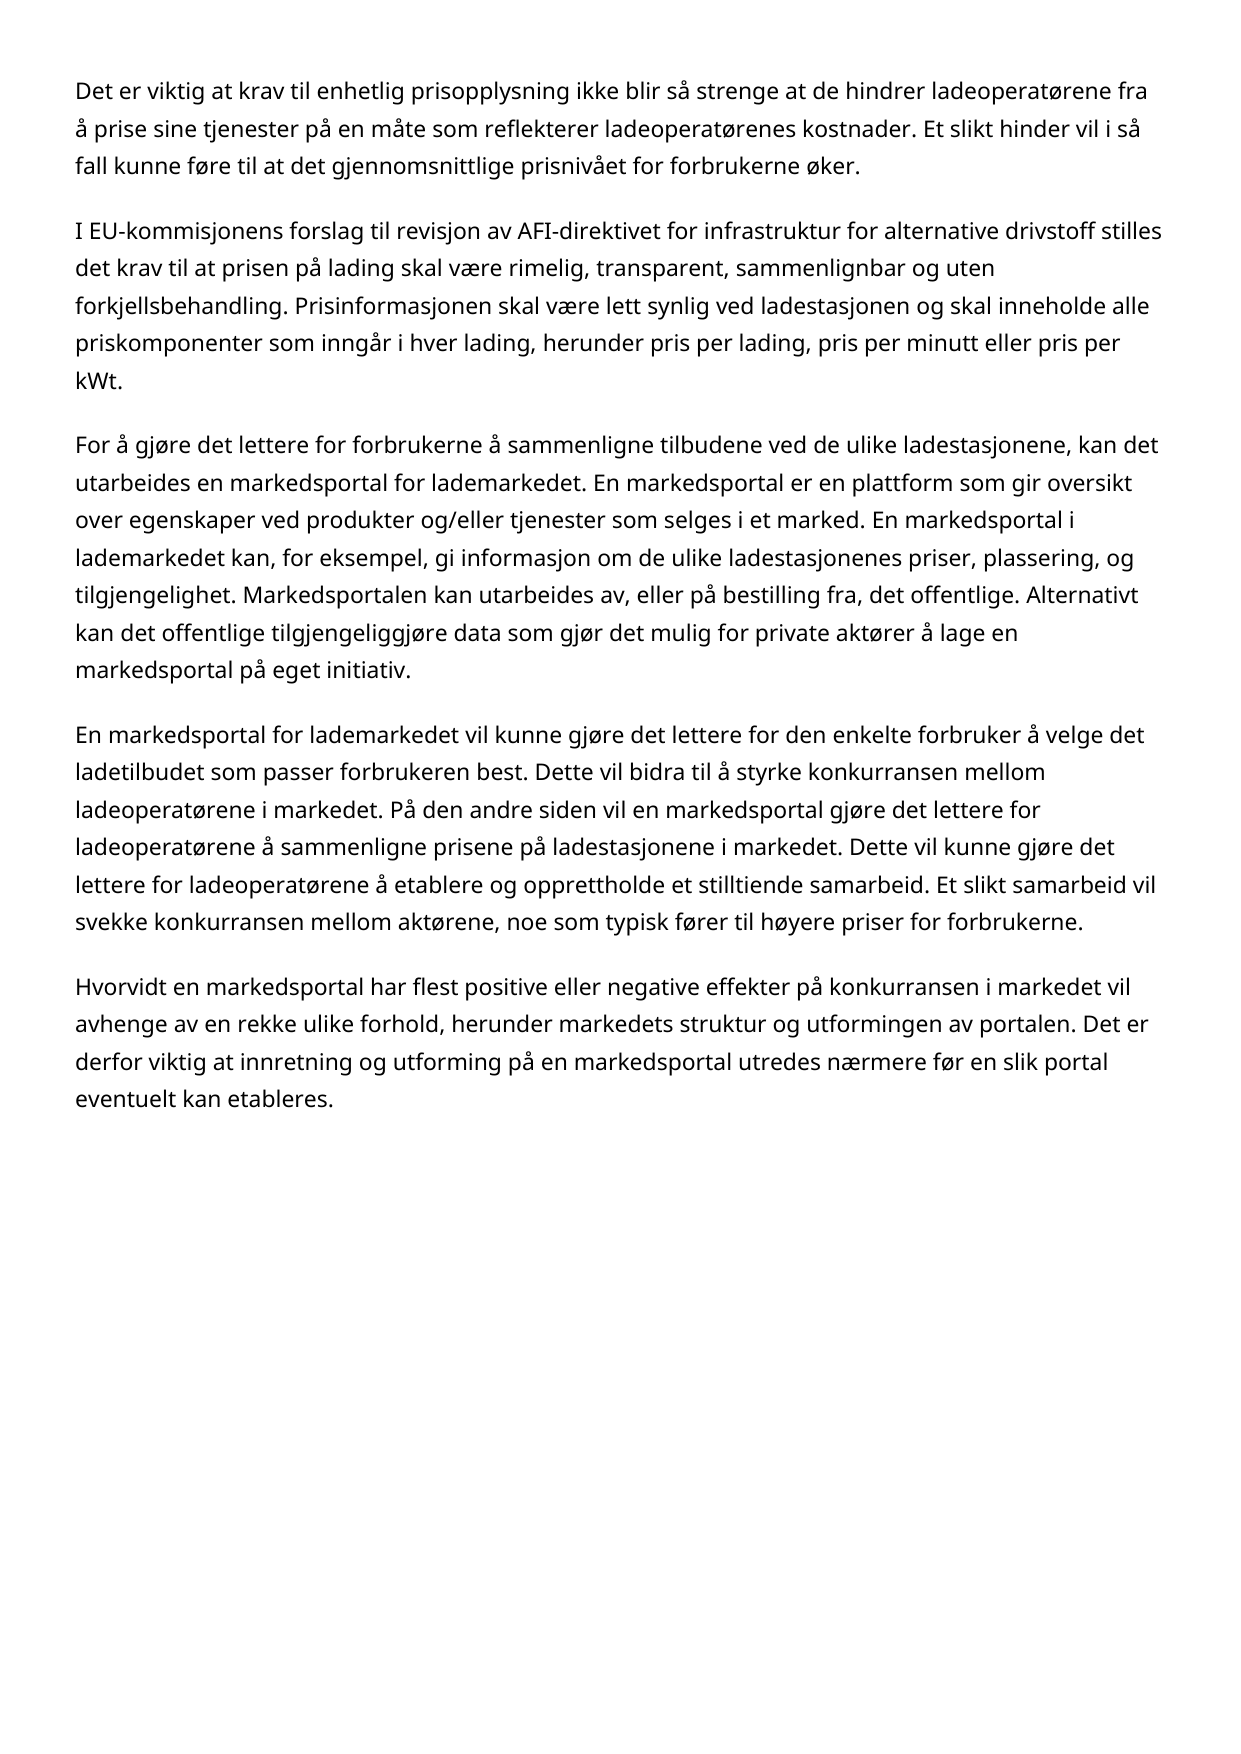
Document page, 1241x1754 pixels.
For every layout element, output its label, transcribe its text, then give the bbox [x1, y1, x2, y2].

text For å gjøre det lettere for forbrukerne å sammenligne tilbudene ved de ulike ladestasjonene, kan det utarbeides en markedsportal for lademarkedet. En markedsportal er en plattform som gir oversikt over egenskaper ved produkter og/eller tjenester som selges i et marked. En markedsportal i lademarkedet kan, for eksempel, gi informasjon om de ulike ladestasjonenes priser, plassering, og tilgjengelighet. Markedsportalen kan utarbeides av, eller på bestilling fra, det offentlige. Alternativt kan det offentlige tilgjengeliggjøre data som gjør det mulig for private aktører å lage en markedsportal på eget initiativ. [75, 429, 1165, 685]
text I EU-kommisjonens forslag til revisjon av AFI-direktivet for infrastruktur for alternative drivstoff stilles det krav til at prisen på lading skal være rimelig, transparent, sammenlignbar og uten forkjellsbehandling. Prisinformasjonen skal være lett synlig ved ladestasjonen og skal inneholde alle priskomponenter som inngår i hver lading, herunder pris per lading, pris per minutt eller pris per kWt. [75, 214, 1165, 396]
text Hvorvidt en markedsportal har flest positive eller negative effekter på konkurransen i markedet vil avhenge av en rekke ulike forhold, herunder markedets struktur og utformingen av portalen. Det er derfor viktig at innretning og utforming på en markedsportal utredes nærmere før en slik portal eventuelt kan etableres. [75, 971, 1165, 1114]
text En markedsportal for lademarkedet vil kunne gjøre det lettere for den enkelte forbruker å velge det ladetilbudet som passer forbrukeren best. Dette vil bidra til å styrke konkurransen mellom ladeoperatørene i markedet. På den andre siden vil en markedsportal gjøre det lettere for ladeoperatørene å sammenligne prisene på ladestasjonene i markedet. Dette vil kunne gjøre det lettere for ladeoperatørene å etablere og opprettholde et stilltiende samarbeid. Et slikt samarbeid vil svekke konkurransen mellom aktørene, noe som typisk fører til høyere priser for forbrukerne. [75, 719, 1165, 937]
text Det er viktig at krav til enhetlig prisopplysning ikke blir så strenge at de hindrer ladeoperatørene fra å prise sine tjenester på en måte som reflekterer ladeoperatørenes kostnader. Et slikt hinder vil i så fall kunne føre til at det gjennomsnittlige prisnivået for forbrukerne øker. [75, 75, 1165, 181]
